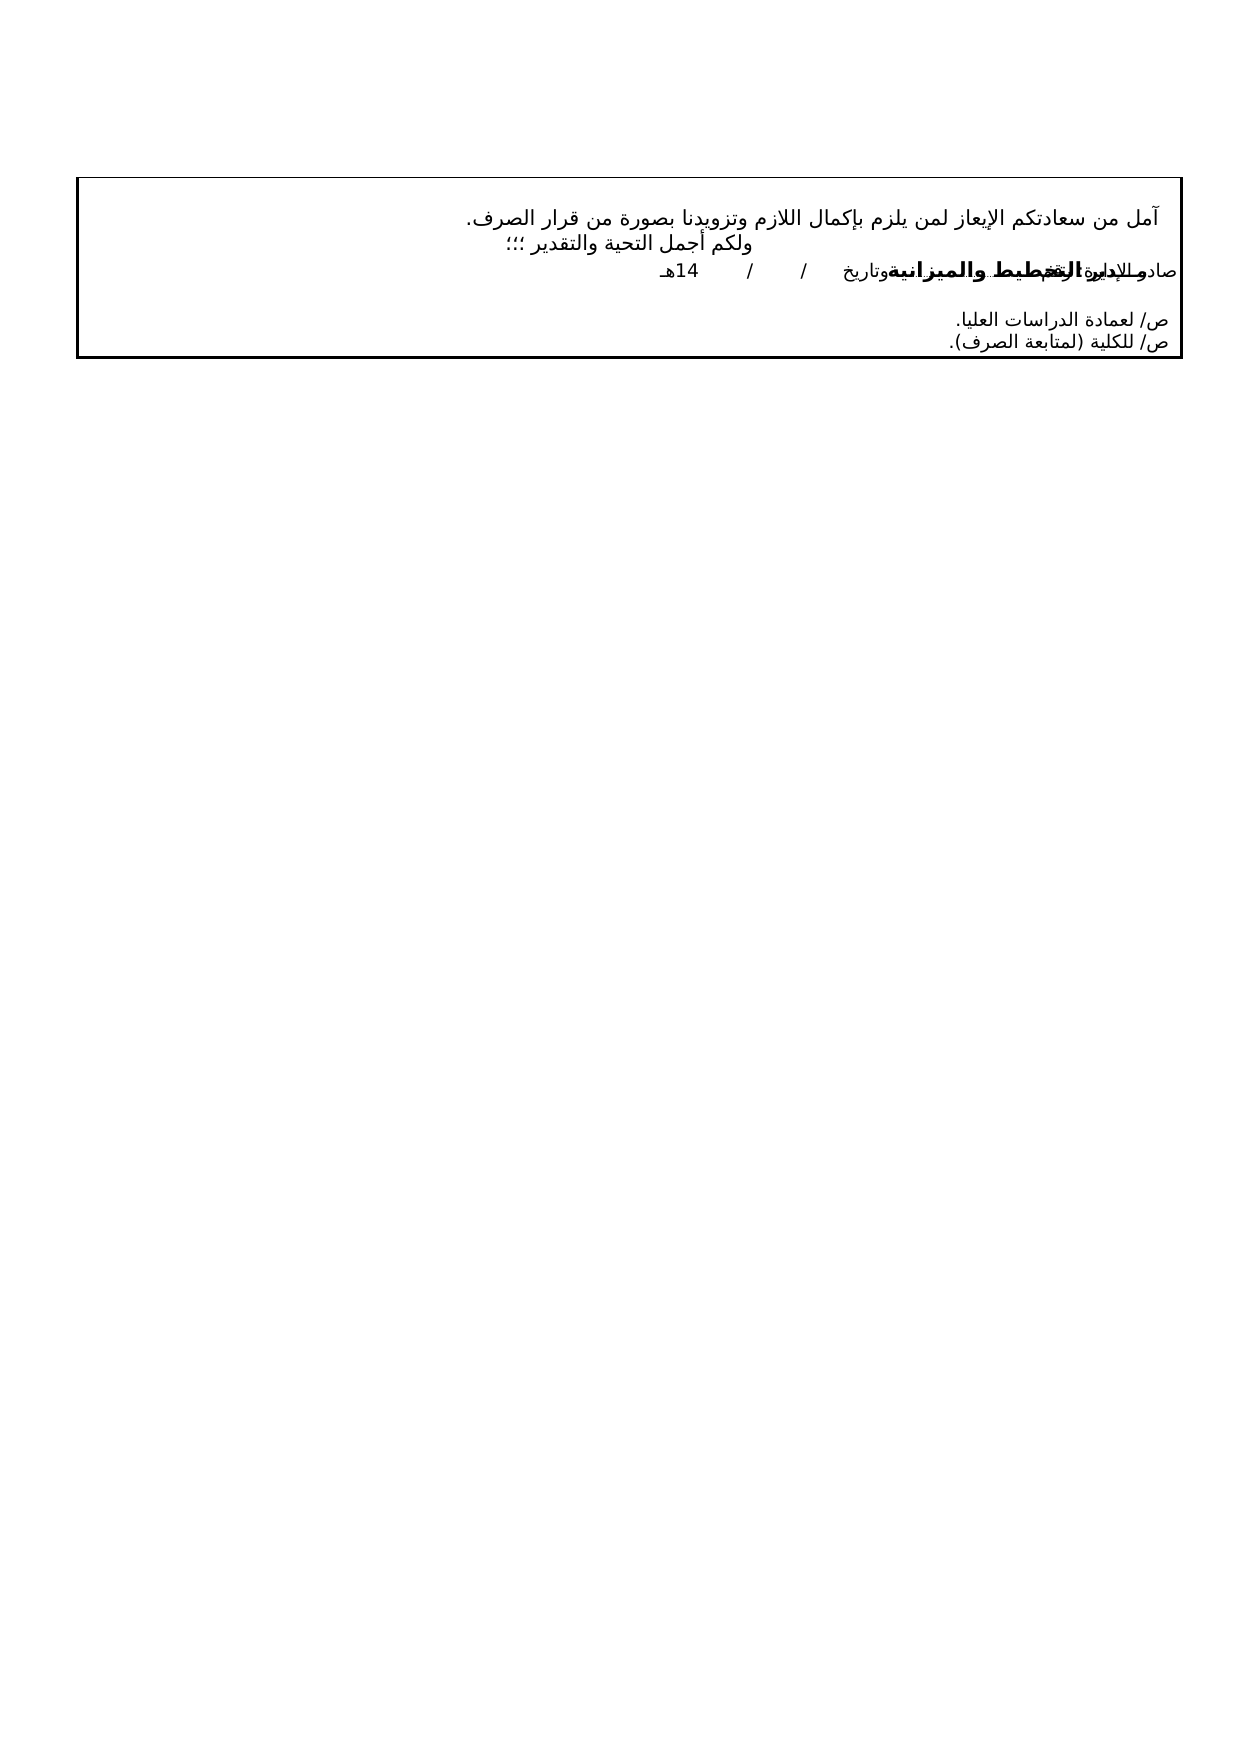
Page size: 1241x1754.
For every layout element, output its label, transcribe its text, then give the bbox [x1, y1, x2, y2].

table_cell آمل من سعادتكم الإيعاز لمن يلزم بإكمال اللازم وتزويدنا بصورة من قرار الصرف. ولكم أجمل التحية والتقدير ؛؛؛ صادر الإدارة: رقم .............................................. وتاريخ / / 14هـ ص/ لعمادة الدراسات العليا. ص/ للكلية (لمتابعة الصرف). [79, 178, 1180, 356]
